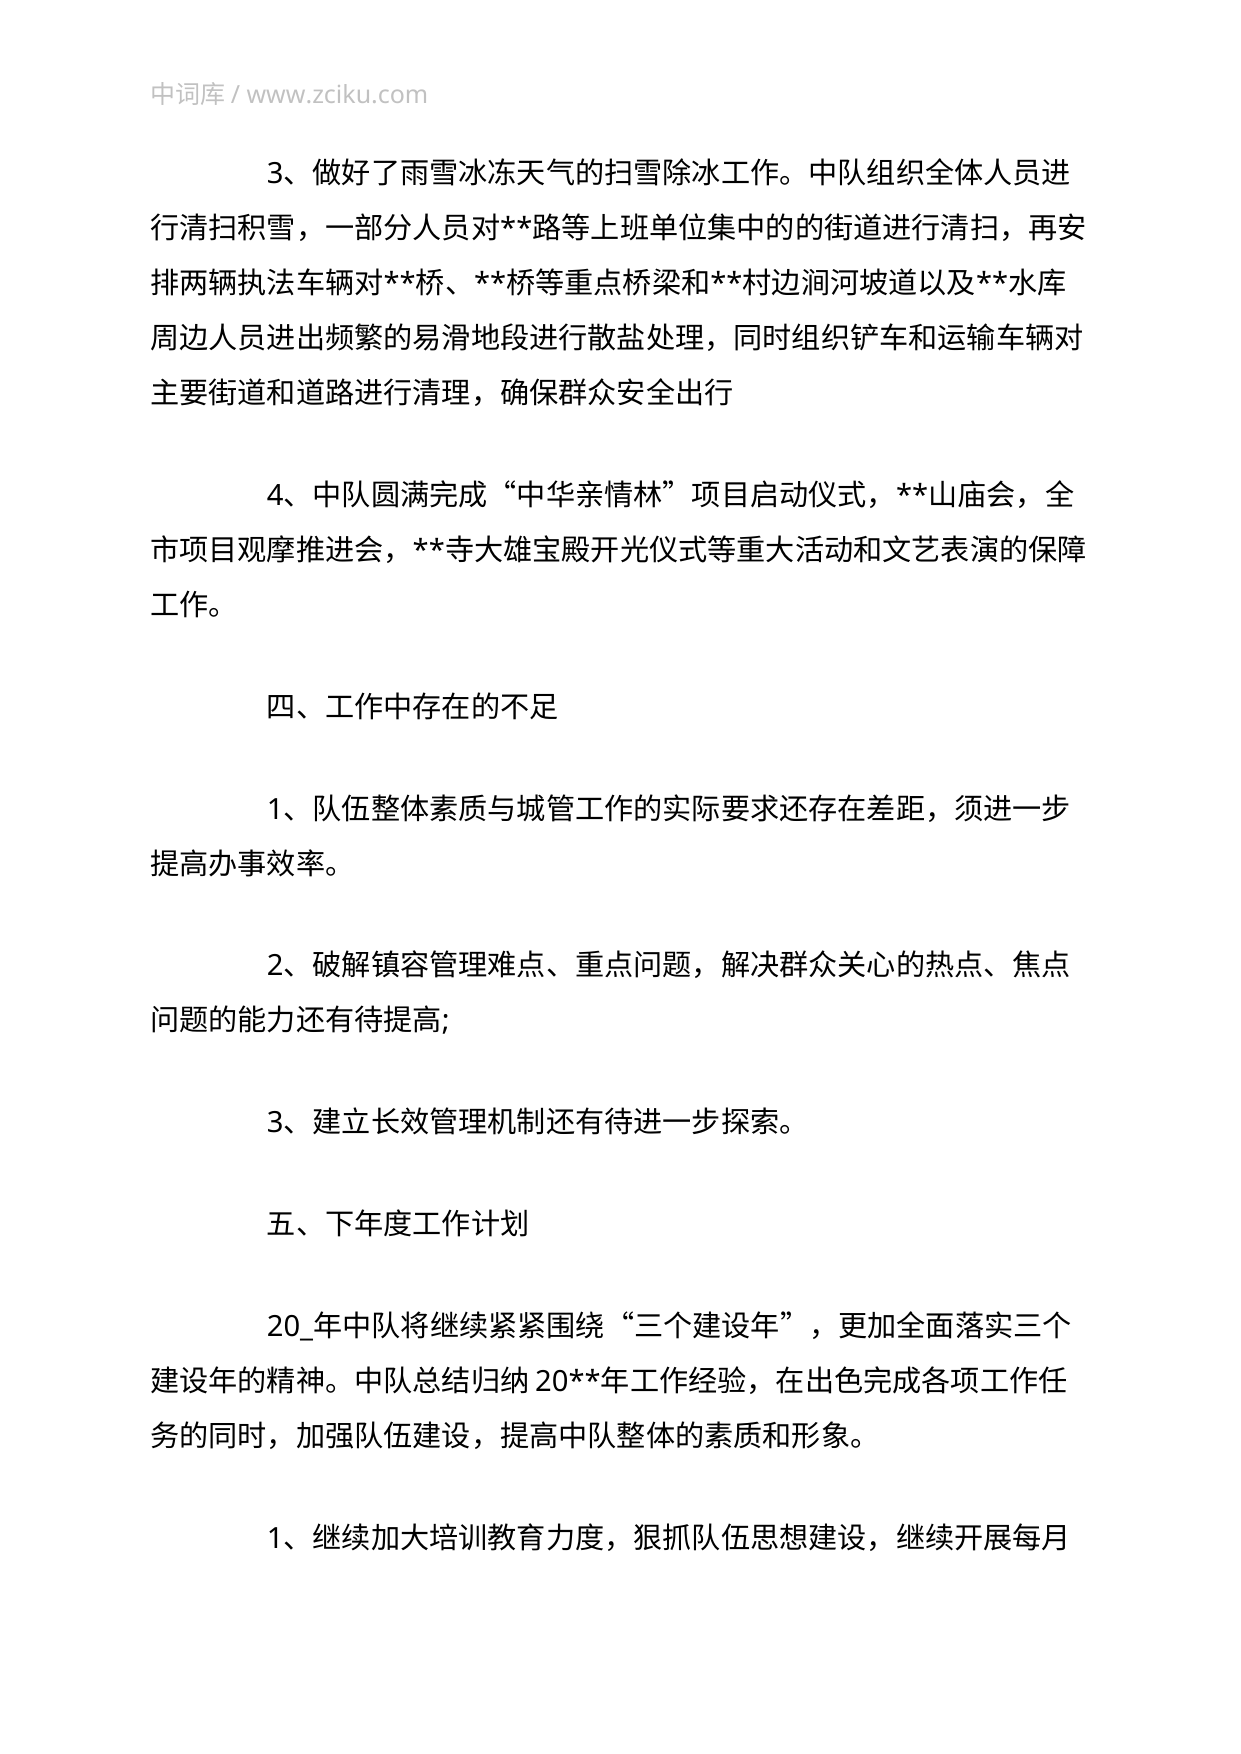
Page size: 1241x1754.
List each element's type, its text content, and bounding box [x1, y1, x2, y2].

text 3、建立长效管理机制还有待进一步探索。 [150, 1099, 1090, 1141]
text 3、做好了雨雪冰冻天气的扫雪除冰工作。中队组织全体人员进行清扫积雪，一部分人员对**路等上班单位集中的的街道进行清扫，再安排两辆执法车辆对**桥、**桥等重点桥梁和**村边涧河坡道以及**水库周边人员进出频繁的易滑地段进行散盐处理，同时组织铲车和运输车辆对主要街道和道路进行清理，确保群众安全出行 [150, 150, 1090, 412]
text 1、队伍整体素质与城管工作的实际要求还存在差距，须进一步提高办事效率。 [150, 785, 1090, 882]
text 五、下年度工作计划 [150, 1201, 1090, 1243]
text 四、工作中存在的不足 [150, 683, 1090, 726]
text 2、破解镇容管理难点、重点问题，解决群众关心的热点、焦点问题的能力还有待提高; [150, 942, 1090, 1039]
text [150, 1514, 1090, 1557]
text 4、中队圆满完成“中华亲情林”项目启动仪式，**山庙会，全市项目观摩推进会，**寺大雄宝殿开光仪式等重大活动和文艺表演的保障工作。 [150, 472, 1090, 624]
text 20_年中队将继续紧紧围绕“三个建设年”，更加全面落实三个建设年的精神。中队总结归纳20**年工作经验，在出色完成各项工作任务的同时，加强队伍建设，提高中队整体的素质和形象。 [150, 1303, 1090, 1455]
